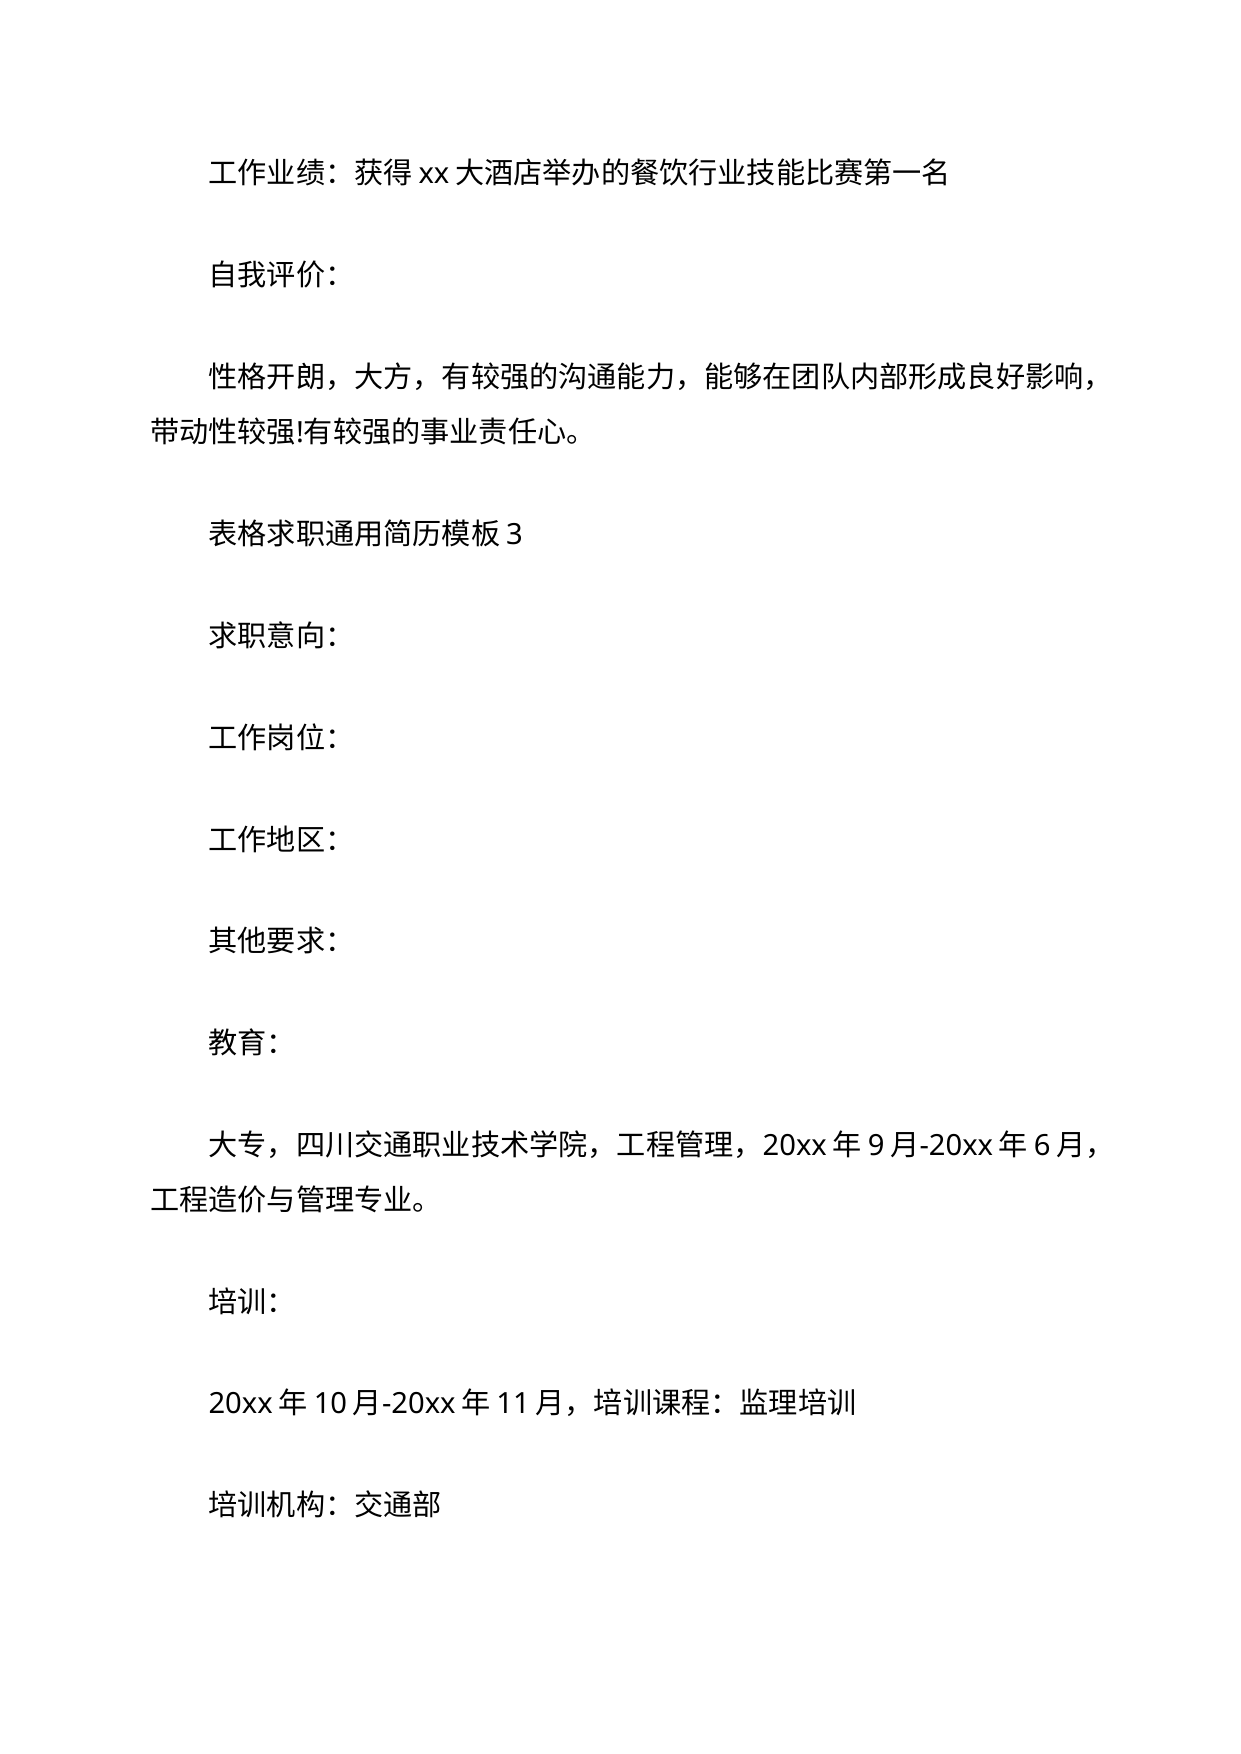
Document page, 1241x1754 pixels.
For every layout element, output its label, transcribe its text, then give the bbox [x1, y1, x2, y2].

text 工作岗位： [150, 714, 1090, 757]
text 工作地区： [150, 816, 1090, 858]
text 表格求职通用简历模板3 [150, 511, 1090, 553]
text 大专，四川交通职业技术学院，工程管理，20xx年9月-20xx年6月，工程造价与管理专业。 [150, 1121, 1090, 1219]
text 工作业绩：获得xx大酒店举办的餐饮行业技能比赛第一名 [150, 150, 1090, 192]
text 培训： [150, 1278, 1090, 1321]
text 其他要求： [150, 918, 1090, 960]
text 自我评价： [150, 252, 1090, 294]
text 求职意向： [150, 613, 1090, 655]
text 20xx年10月-20xx年11月，培训课程：监理培训 [150, 1380, 1090, 1422]
text 性格开朗，大方，有较强的沟通能力，能够在团队内部形成良好影响，带动性较强!有较强的事业责任心。 [150, 354, 1090, 451]
text 教育： [150, 1020, 1090, 1062]
text 培训机构：交通部 [150, 1482, 1090, 1524]
